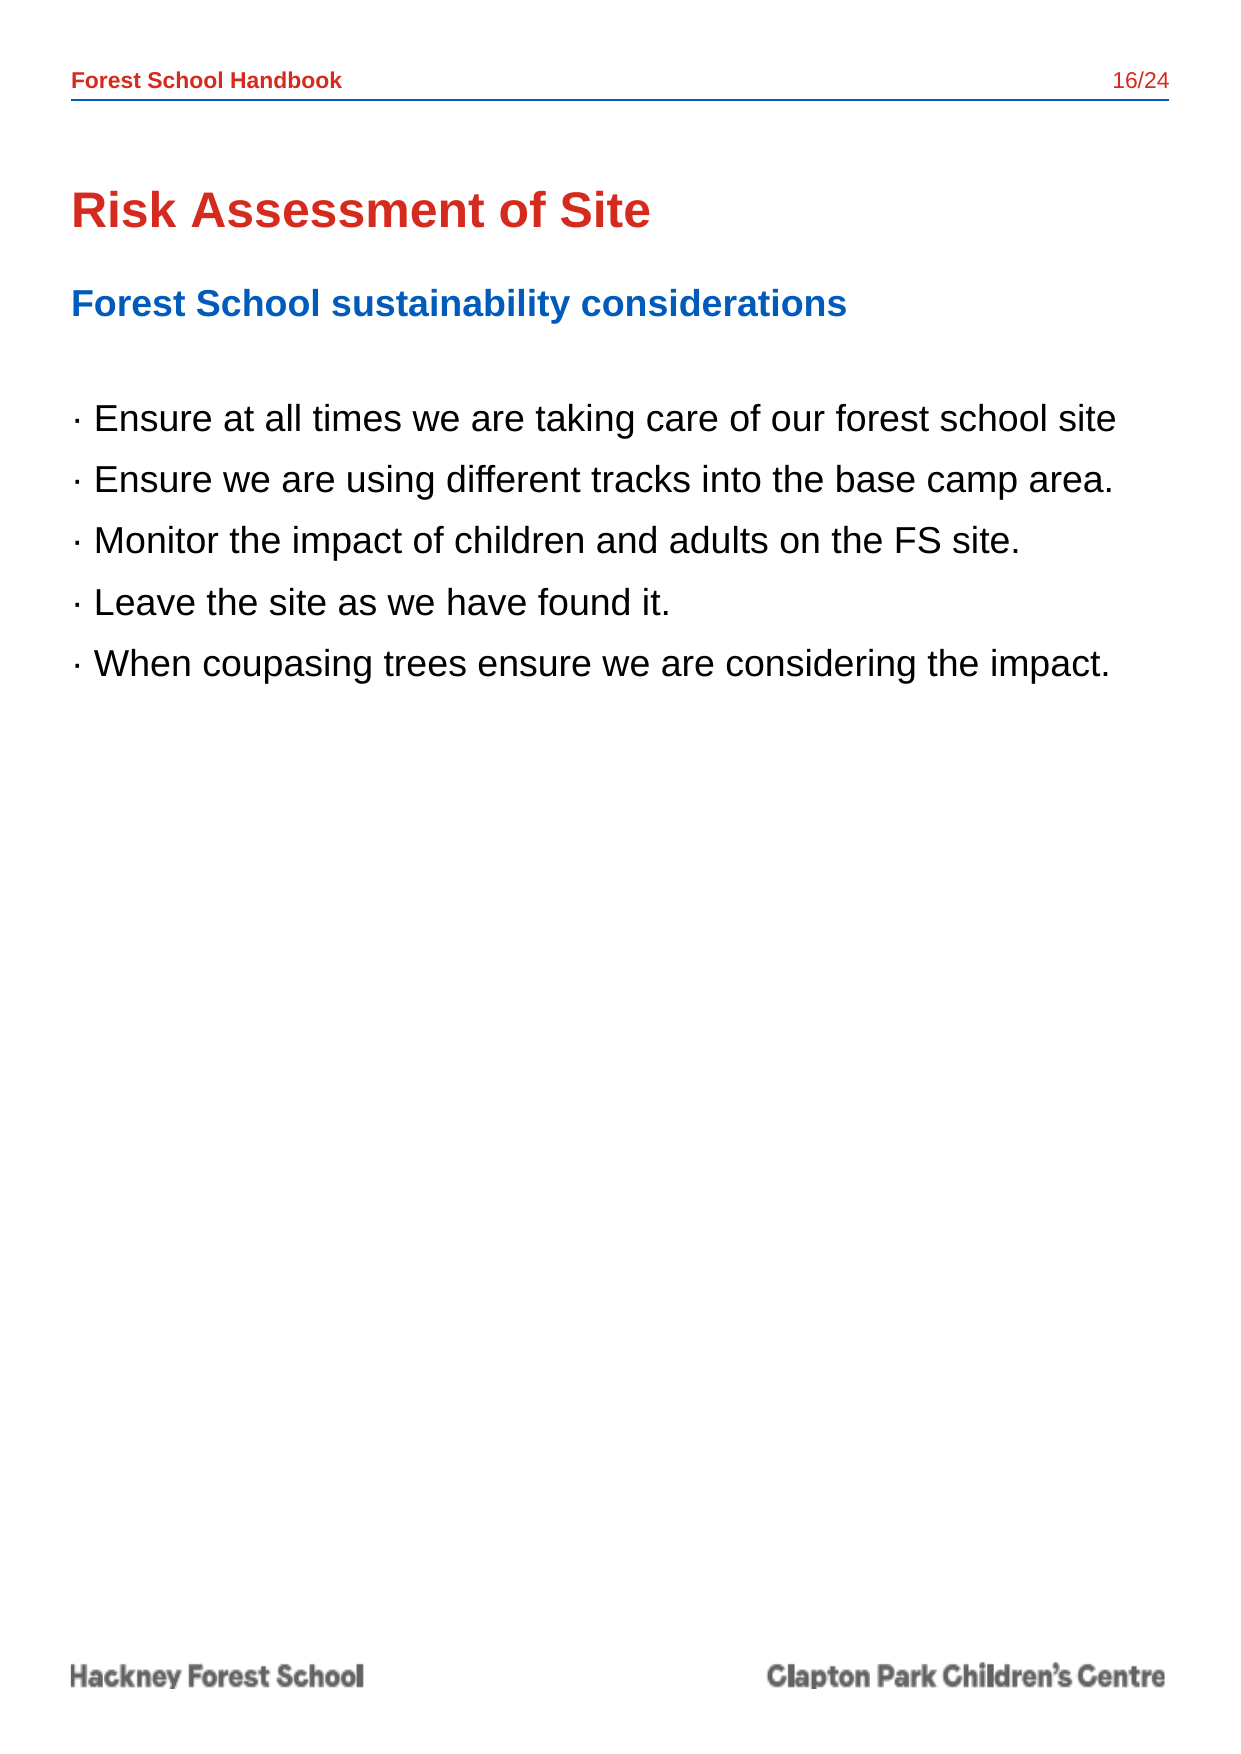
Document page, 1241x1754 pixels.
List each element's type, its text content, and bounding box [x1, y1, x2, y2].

subtitle Risk Assessment of Site [71, 165, 1169, 238]
text · Ensure we are using different tracks into the base camp area. [71, 457, 1169, 501]
text · Leave the site as we have found it. [71, 580, 1169, 623]
subtitle Forest School sustainability considerations [71, 281, 1169, 324]
text · Monitor the impact of children and adults on the FS site. [71, 519, 1169, 562]
text · When coupasing trees ensure we are considering the impact. [71, 641, 1169, 684]
text · Ensure at all times we are taking care of our forest school site [71, 396, 1169, 439]
